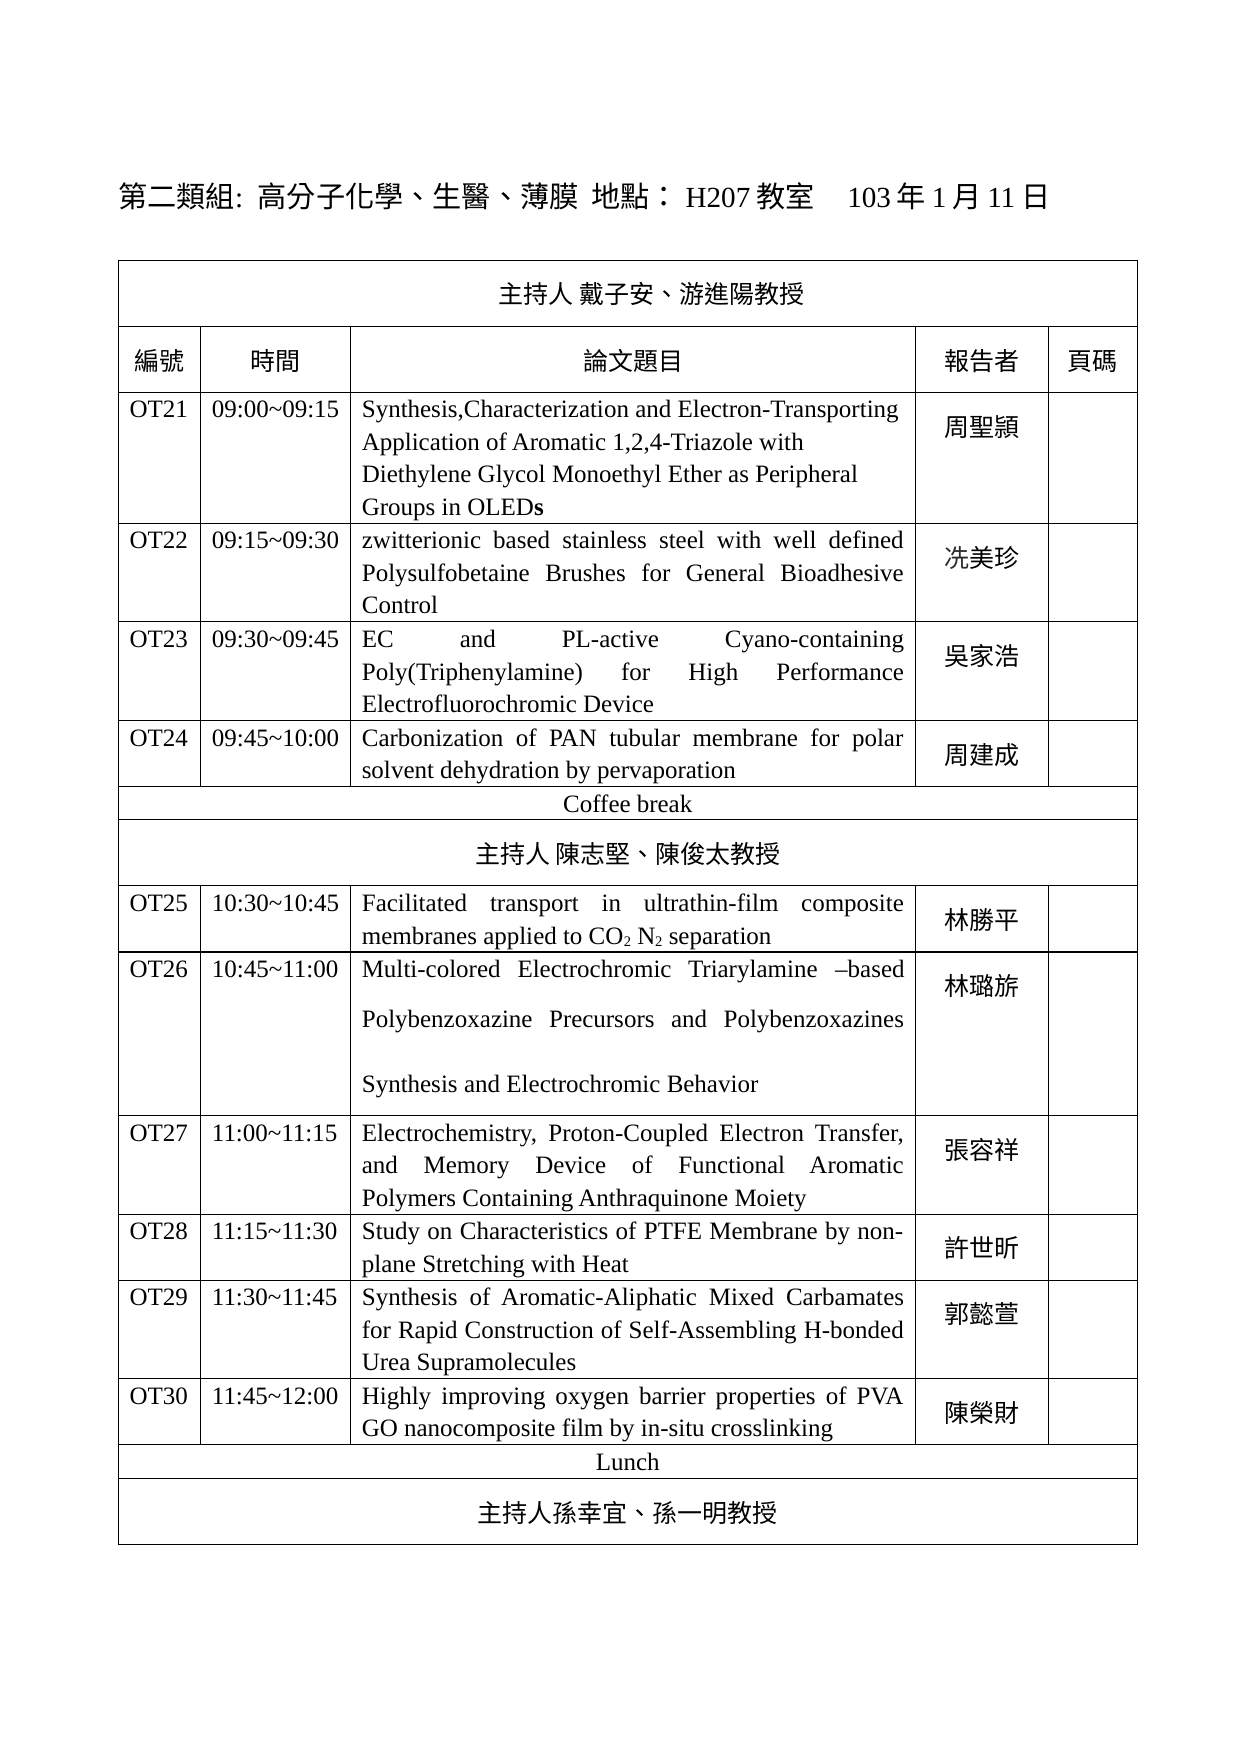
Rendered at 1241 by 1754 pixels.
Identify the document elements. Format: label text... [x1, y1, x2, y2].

table_cell 09:00~09:15 [201, 393, 350, 523]
table_cell 09:15~09:30 [201, 524, 350, 621]
table_cell [1049, 886, 1137, 951]
table_cell Carbonization of PAN tubular membrane for polar solvent dehydration by pervaporation [351, 721, 915, 786]
table_cell 11:00~11:15 [201, 1116, 350, 1213]
table_cell 編號 [119, 327, 200, 392]
table_cell Synthesis of Aromatic-Aliphatic Mixed Carbamates for Rapid Construction of Self-Assembling H-bonded Urea Supramolecules [351, 1281, 915, 1378]
table_cell OT23 [119, 622, 200, 720]
table_cell OT22 [119, 524, 200, 621]
table_cell Electrochemistry, Proton-Coupled Electron Transfer, and Memory Device of Functional Aromatic Polymers Containing Anthraquinone Moiety [351, 1116, 915, 1213]
table_cell OT29 [119, 1281, 200, 1378]
table_cell OT30 [119, 1379, 200, 1444]
table_cell 09:45~10:00 [201, 721, 350, 786]
table_cell OT28 [119, 1215, 200, 1279]
table_cell 主持人 陳志堅、陳俊太教授 [119, 820, 1137, 885]
table_cell 林勝平 [916, 886, 1048, 951]
table_cell 周建成 [916, 721, 1048, 786]
table_cell [1049, 1116, 1137, 1213]
table_cell 頁碼 [1049, 327, 1137, 392]
table_cell 冼美珍 [916, 524, 1048, 621]
table_cell [1049, 622, 1137, 720]
table_cell 11:30~11:45 [201, 1281, 350, 1378]
table_cell [1049, 1379, 1137, 1444]
table_cell Facilitated transport in ultrathin-film composite membranes applied to CO2 N2 separation [351, 886, 915, 951]
table_cell 許世昕 [916, 1215, 1048, 1279]
table_cell 張容祥 [916, 1116, 1048, 1213]
table_cell zwitterionic based stainless steel with well defined Polysulfobetaine Brushes for General Bioadhesive Control [351, 524, 915, 621]
table_cell 時間 [201, 327, 350, 392]
table_cell 11:15~11:30 [201, 1215, 350, 1279]
table_cell Synthesis,Characterization and Electron-Transporting Application of Aromatic 1,2,4-Triazole with Diethylene Glycol Monoethyl Ether as Peripheral Groups in OLEDs [351, 393, 915, 523]
table_cell EC and PL-active Cyano-containing Poly(Triphenylamine) for High Performance Electrofluorochromic Device [351, 622, 915, 720]
table_cell 林璐旂 [916, 953, 1048, 1115]
table_cell [1049, 524, 1137, 621]
table_cell 報告者 [916, 327, 1048, 392]
table_cell [1049, 721, 1137, 786]
table_cell Lunch [119, 1445, 1137, 1478]
table_cell [1049, 953, 1137, 1115]
table_cell Coffee break [119, 787, 1137, 819]
table_cell 09:30~09:45 [201, 622, 350, 720]
table_cell OT24 [119, 721, 200, 786]
table_cell [1049, 1215, 1137, 1279]
table_cell 10:45~11:00 [201, 953, 350, 1115]
table_cell 吳家浩 [916, 622, 1048, 720]
table_cell OT21 [119, 393, 200, 523]
table_header 主持人 戴子安、游進陽教授 [119, 261, 1137, 326]
table_cell Highly improving oxygen barrier properties of PVA GO nanocomposite film by in-situ crosslinking [351, 1379, 915, 1444]
table_cell 周聖頴 [916, 393, 1048, 523]
table_cell Study on Characteristics of PTFE Membrane by non-plane Stretching with Heat [351, 1215, 915, 1279]
table_cell Multi-colored Electrochromic Triarylamine –based Polybenzoxazine Precursors and Polybenzoxazines Synthesis and Electrochromic Behavior [351, 953, 915, 1115]
table_cell 陳榮財 [916, 1379, 1048, 1444]
text 第二類組: 高分子化學、生醫、薄膜 地點： H207教室 103年1月11日 [118, 162, 1137, 227]
table_cell OT26 [119, 953, 200, 1115]
table_cell OT27 [119, 1116, 200, 1213]
table_cell [1049, 393, 1137, 523]
table_cell [1049, 1281, 1137, 1378]
table_cell 主持人孫幸宜、孫一明教授 [119, 1479, 1137, 1544]
table_cell OT25 [119, 886, 200, 951]
table_cell 論文題目 [351, 327, 915, 392]
table_cell 10:30~10:45 [201, 886, 350, 951]
table_cell 11:45~12:00 [201, 1379, 350, 1444]
table_cell 郭懿萱 [916, 1281, 1048, 1378]
